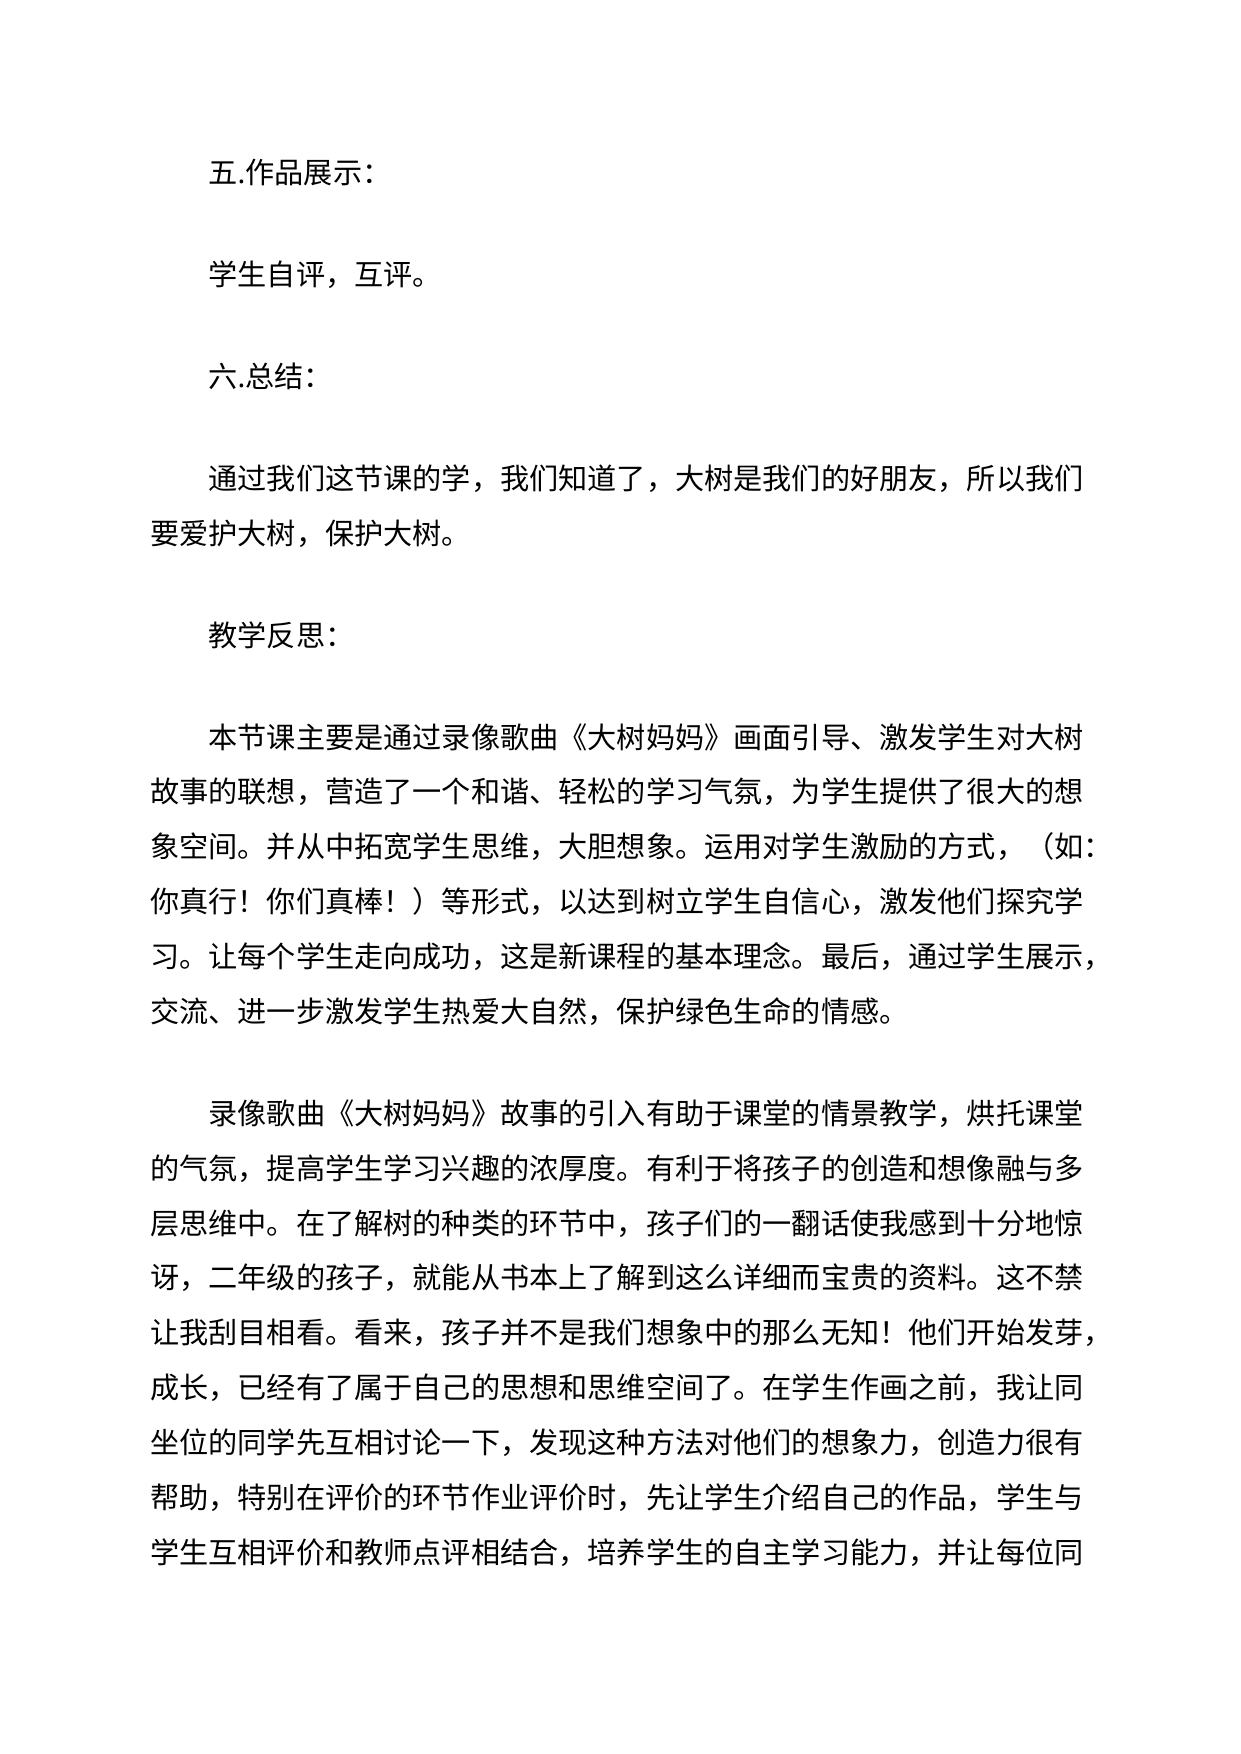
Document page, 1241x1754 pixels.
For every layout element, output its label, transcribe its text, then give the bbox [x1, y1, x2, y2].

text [150, 1090, 1090, 1572]
text 通过我们这节课的学，我们知道了，大树是我们的好朋友，所以我们要爱护大树，保护大树。 [150, 456, 1090, 553]
text 六.总结： [150, 354, 1090, 396]
text 本节课主要是通过录像歌曲《大树妈妈》画面引导、激发学生对大树故事的联想，营造了一个和谐、轻松的学习气氛，为学生提供了很大的想象空间。并从中拓宽学生思维，大胆想象。运用对学生激励的方式，（如：你真行！你们真棒！）等形式，以达到树立学生自信心，激发他们探究学习。让每个学生走向成功，这是新课程的基本理念。最后，通过学生展示，交流、进一步激发学生热爱大自然，保护绿色生命的情感。 [150, 714, 1090, 1031]
text 教学反思： [150, 612, 1090, 655]
text 学生自评，互评。 [150, 252, 1090, 294]
text 五.作品展示： [150, 150, 1090, 192]
